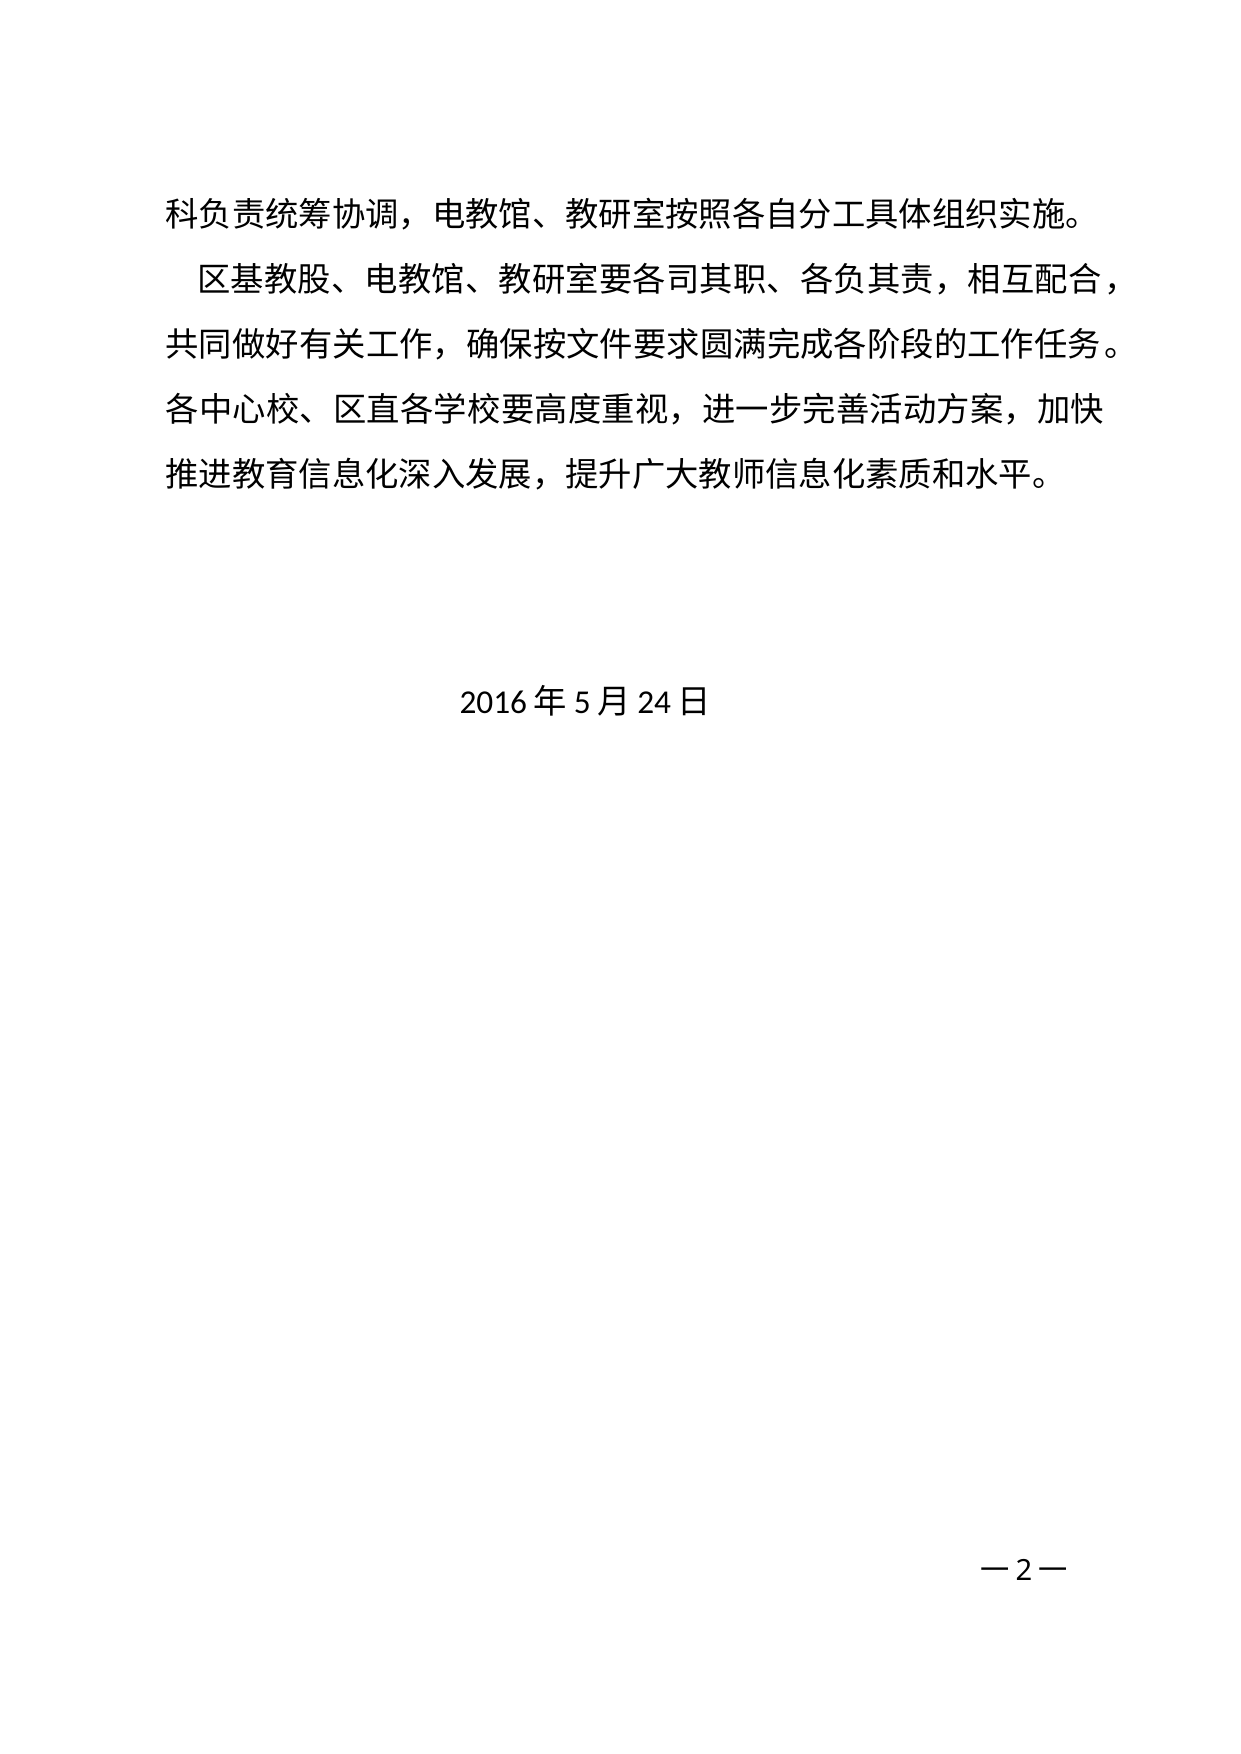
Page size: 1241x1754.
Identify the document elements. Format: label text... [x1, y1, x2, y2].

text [165, 179, 1104, 244]
text 2016年5月24日 [165, 667, 1104, 732]
text 区基教股、电教馆、教研室要各司其职、各负其责，相互配合，共同做好有关工作，确保按文件要求圆满完成各阶段的工作任务。各中心校、区直各学校要高度重视，进一步完善活动方案，加快推进教育信息化深入发展，提升广大教师信息化素质和水平。 [165, 244, 1104, 504]
